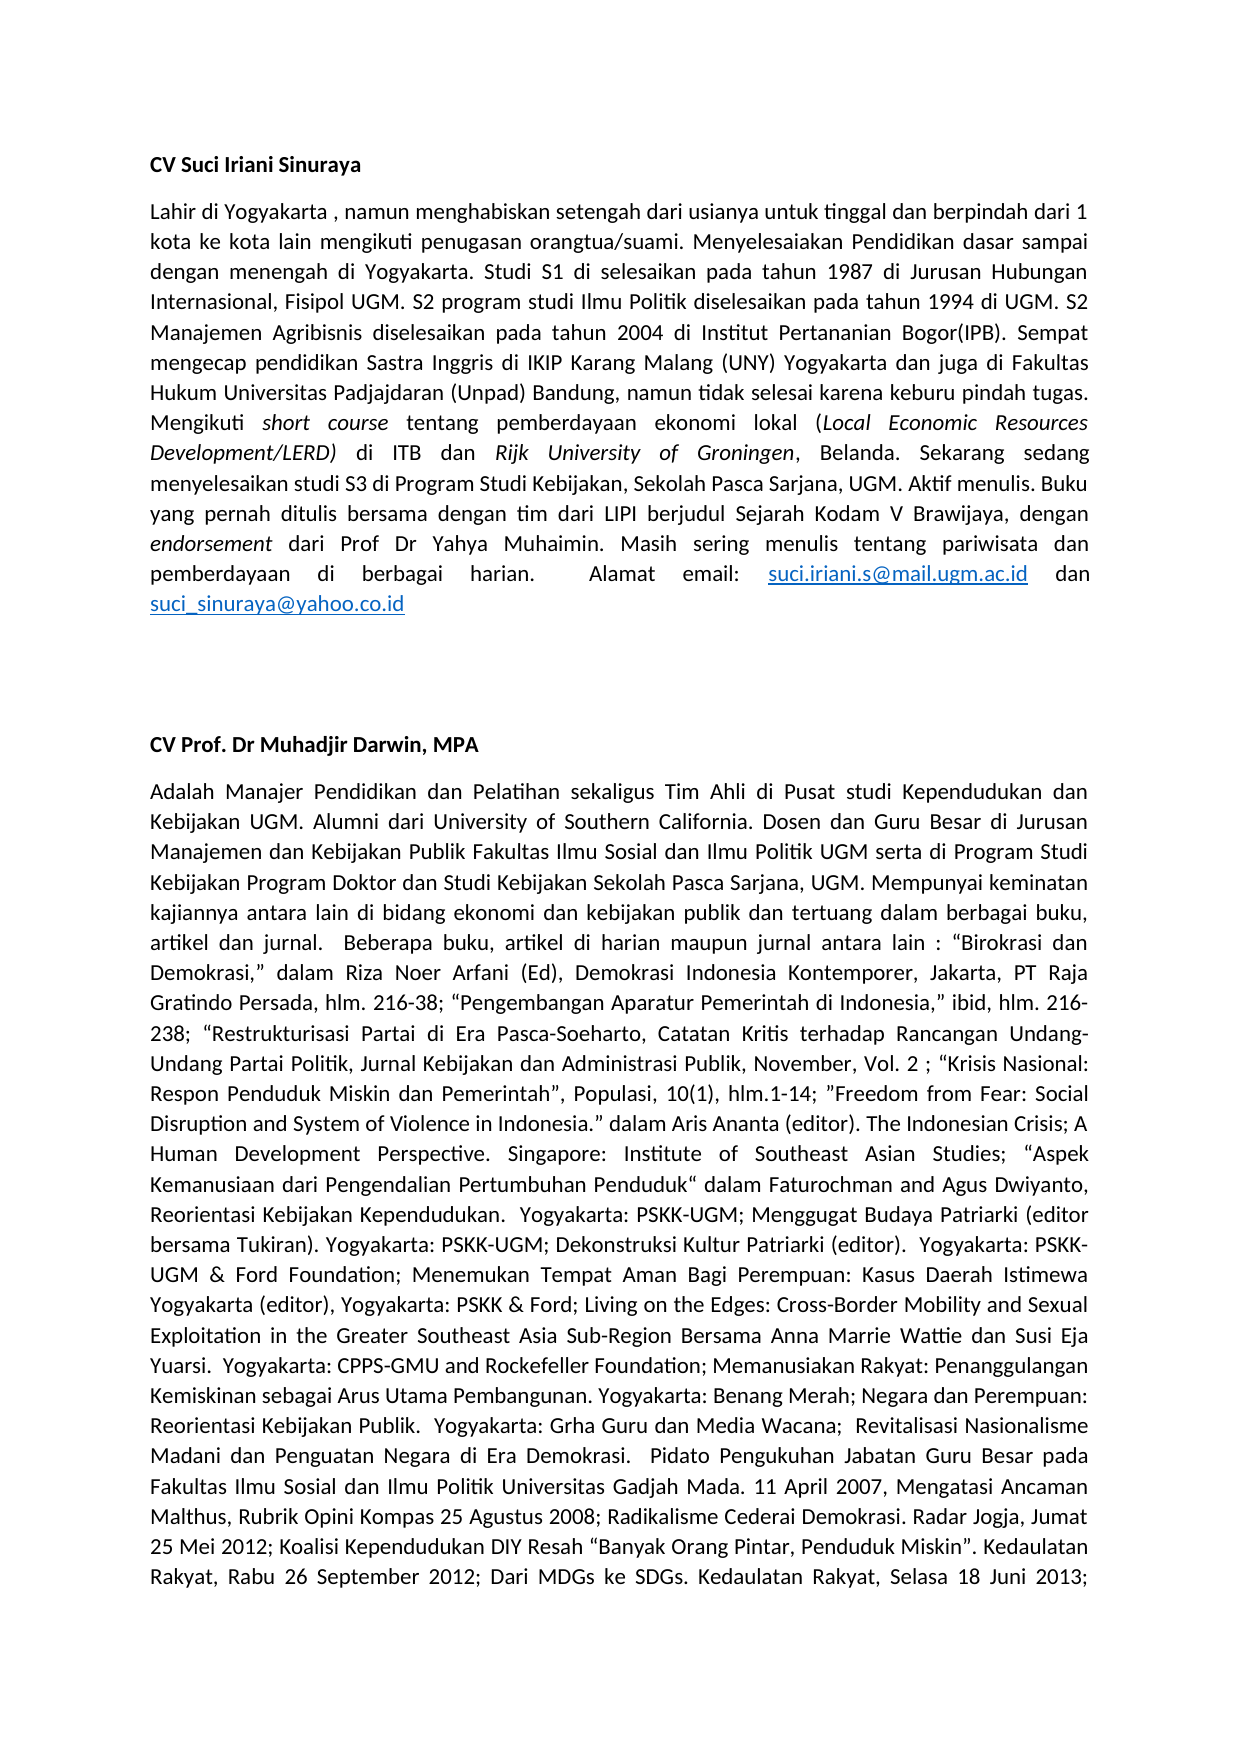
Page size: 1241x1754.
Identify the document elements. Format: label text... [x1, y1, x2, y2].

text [150, 777, 1090, 1591]
text CV Suci Iriani Sinuraya [150, 150, 1090, 178]
text Lahir di Yogyakarta , namun menghabiskan setengah dari usianya untuk tinggal dan berpindah dari 1 kota ke kota lain mengikuti penugasan orangtua/suami. Menyelesaiakan Pendidikan dasar sampai dengan menengah di Yogyakarta. Studi S1 di selesaikan pada tahun 1987 di Jurusan Hubungan Internasional, Fisipol UGM. S2 program studi Ilmu Politik diselesaikan pada tahun 1994 di UGM. S2 Manajemen Agribisnis diselesaikan pada tahun 2004 di Institut Pertananian Bogor(IPB). Sempat mengecap pendidikan Sastra Inggris di IKIP Karang Malang (UNY) Yogyakarta dan juga di Fakultas Hukum Universitas Padjajdaran (Unpad) Bandung, namun tidak selesai karena keburu pindah tugas. Mengikuti short course tentang pemberdayaan ekonomi lokal (Local Economic Resources Development/LERD) di ITB dan Rijk University of Groningen, Belanda. Sekarang sedang menyelesaikan studi S3 di Program Studi Kebijakan, Sekolah Pasca Sarjana, UGM. Aktif menulis. Buku yang pernah ditulis bersama dengan tim dari LIPI berjudul Sejarah Kodam V Brawijaya, dengan endorsement dari Prof Dr Yahya Muhaimin. Masih sering menulis tentang pariwisata dan pemberdayaan di berbagai harian. Alamat email: suci.iriani.s@mail.ugm.ac.id dan suci_sinuraya@yahoo.co.id [150, 197, 1090, 618]
text CV Prof. Dr Muhadjir Darwin, MPA [150, 730, 1090, 758]
